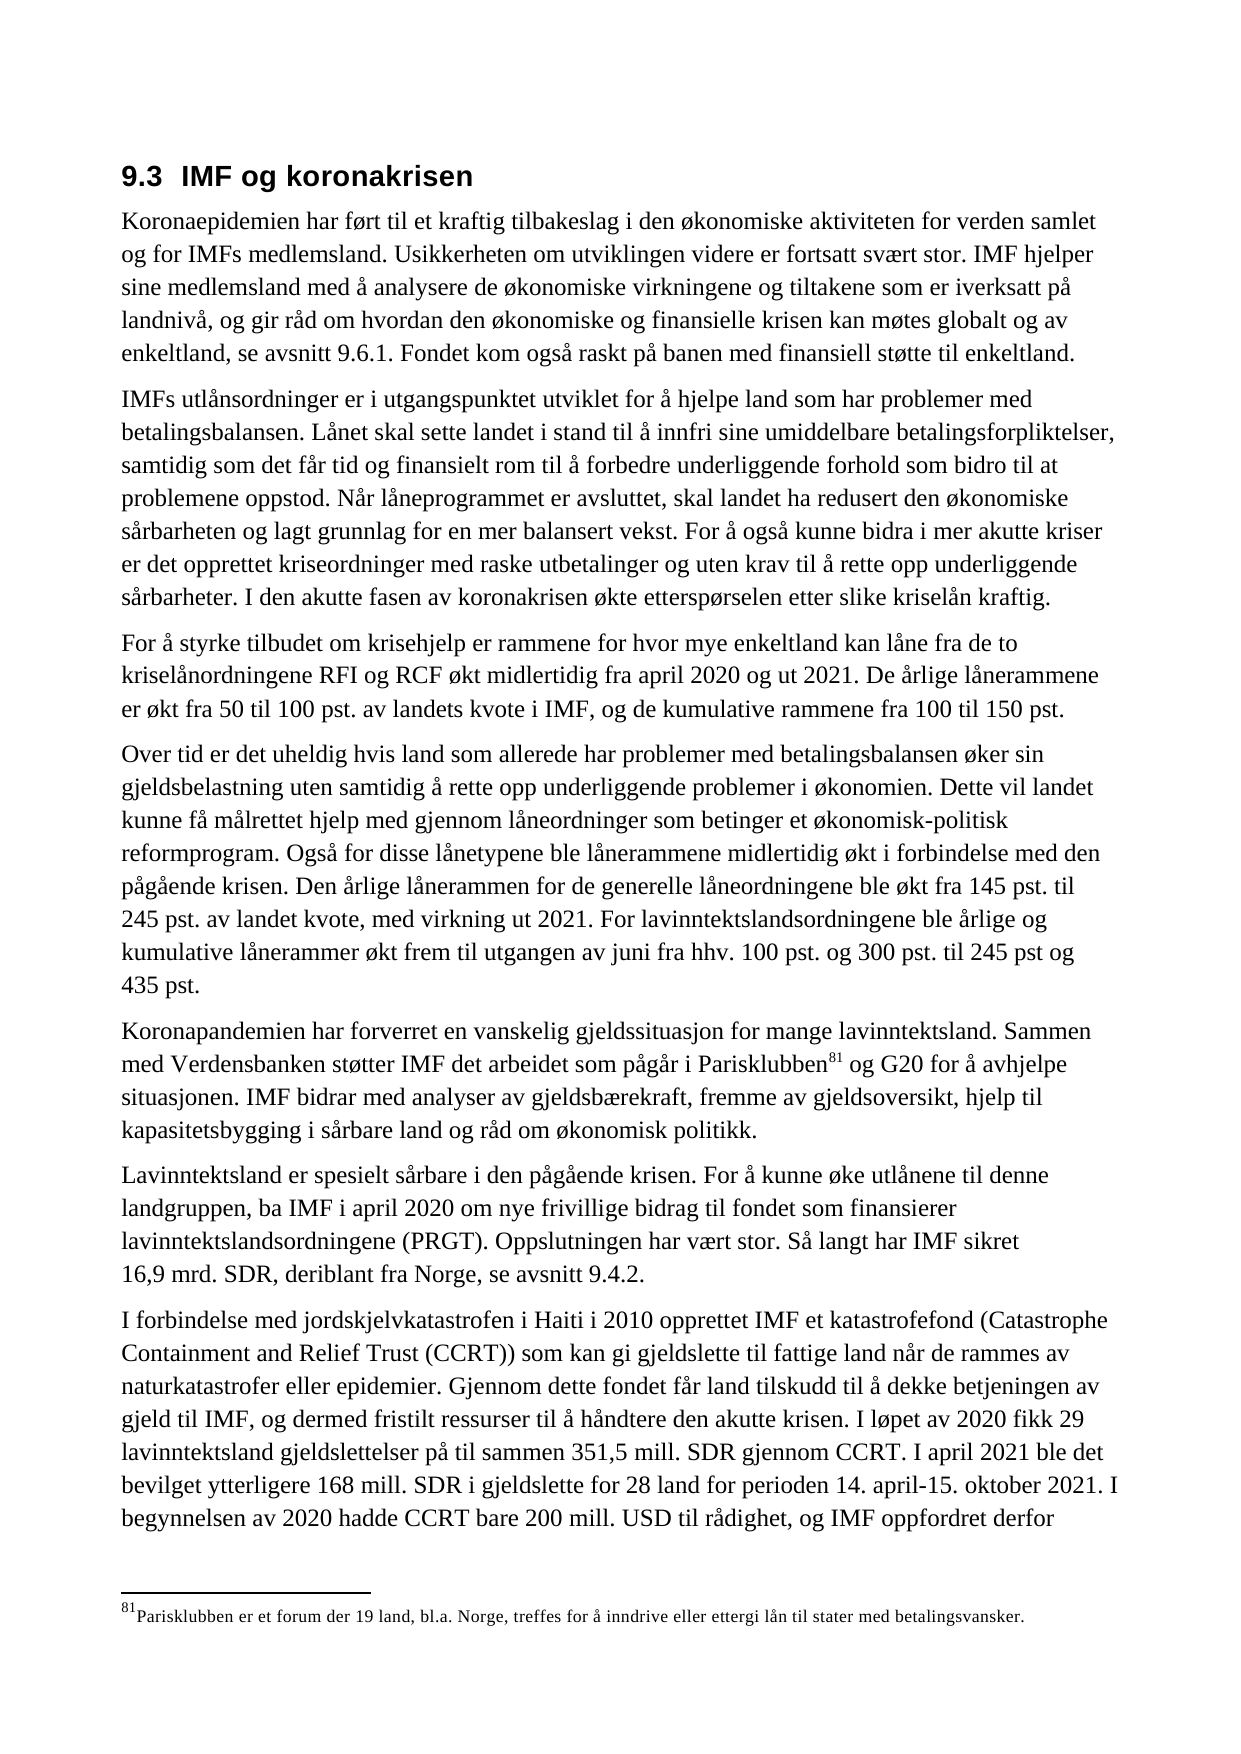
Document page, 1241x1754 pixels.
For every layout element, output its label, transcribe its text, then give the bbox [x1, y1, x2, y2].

subtitle IMF og koronakrisen [121, 159, 1119, 193]
text Over tid er det uheldig hvis land som allerede har problemer med betalingsbalansen øker sin gjeldsbelastning uten samtidig å rette opp underliggende problemer i økonomien. Dette vil landet kunne få målrettet hjelp med gjennom låneordninger som betinger et økonomisk-politisk reformprogram. Også for disse lånetypene ble lånerammene midlertidig økt i forbindelse med den pågående krisen. Den årlige lånerammen for de generelle låneordningene ble økt fra 145 pst. til 245 pst. av landet kvote, med virkning ut 2021. For lavinntektslandsordningene ble årlige og kumulative lånerammer økt frem til utgangen av juni fra hhv. 100 pst. og 300 pst. til 245 pst og 435 pst. [121, 739, 1119, 999]
text IMFs utlånsordninger er i utgangspunktet utviklet for å hjelpe land som har problemer med betalingsbalansen. Lånet skal sette landet i stand til å innfri sine umiddelbare betalingsforpliktelser, samtidig som det får tid og finansielt rom til å forbedre underliggende forhold som bidro til at problemene oppstod. Når låneprogrammet er avsluttet, skal landet ha redusert den økonomiske sårbarheten og lagt grunnlag for en mer balansert vekst. For å også kunne bidra i mer akutte kriser er det opprettet kriseordninger med raske utbetalinger og uten krav til å rette opp underliggende sårbarheter. I den akutte fasen av koronakrisen økte etterspørselen etter slike kriselån kraftig. [121, 384, 1119, 611]
text Koronaepidemien har ført til et kraftig tilbakeslag i den økonomiske aktiviteten for verden samlet og for IMFs medlemsland. Usikkerheten om utviklingen videre er fortsatt svært stor. IMF hjelper sine medlemsland med å analysere de økonomiske virkningene og tiltakene som er iverksatt på landnivå, og gir råd om hvordan den økonomiske og finansielle krisen kan møtes globalt og av enkeltland, se avsnitt 9.6.1. Fondet kom også raskt på banen med finansiell støtte til enkeltland. [121, 206, 1119, 367]
text Koronapandemien har forverret en vanskelig gjeldssituasjon for mange lavinntektsland. Sammen med Verdensbanken støtter IMF det arbeidet som pågår i Parisklubben og G20 for å avhjelpe situasjonen. IMF bidrar med analyser av gjeldsbærekraft, fremme av gjeldsoversikt, hjelp til kapasitetsbygging i sårbare land og råd om økonomisk politikk. [121, 1016, 1119, 1144]
text For å styrke tilbudet om krisehjelp er rammene for hvor mye enkeltland kan låne fra de to kriselånordningene RFI og RCF økt midlertidig fra april 2020 og ut 2021. De årlige lånerammene er økt fra 50 til 100 pst. av landets kvote i IMF, og de kumulative rammene fra 100 til 150 pst. [121, 628, 1119, 722]
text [121, 1305, 1119, 1532]
text Lavinntektsland er spesielt sårbare i den pågående krisen. For å kunne øke utlånene til denne landgruppen, ba IMF i april 2020 om nye frivillige bidrag til fondet som finansierer lavinntektslandsordningene (PRGT). Oppslutningen har vært stor. Så langt har IMF sikret 16,9 mrd. SDR, deriblant fra Norge, se avsnitt 9.4.2. [121, 1160, 1119, 1288]
